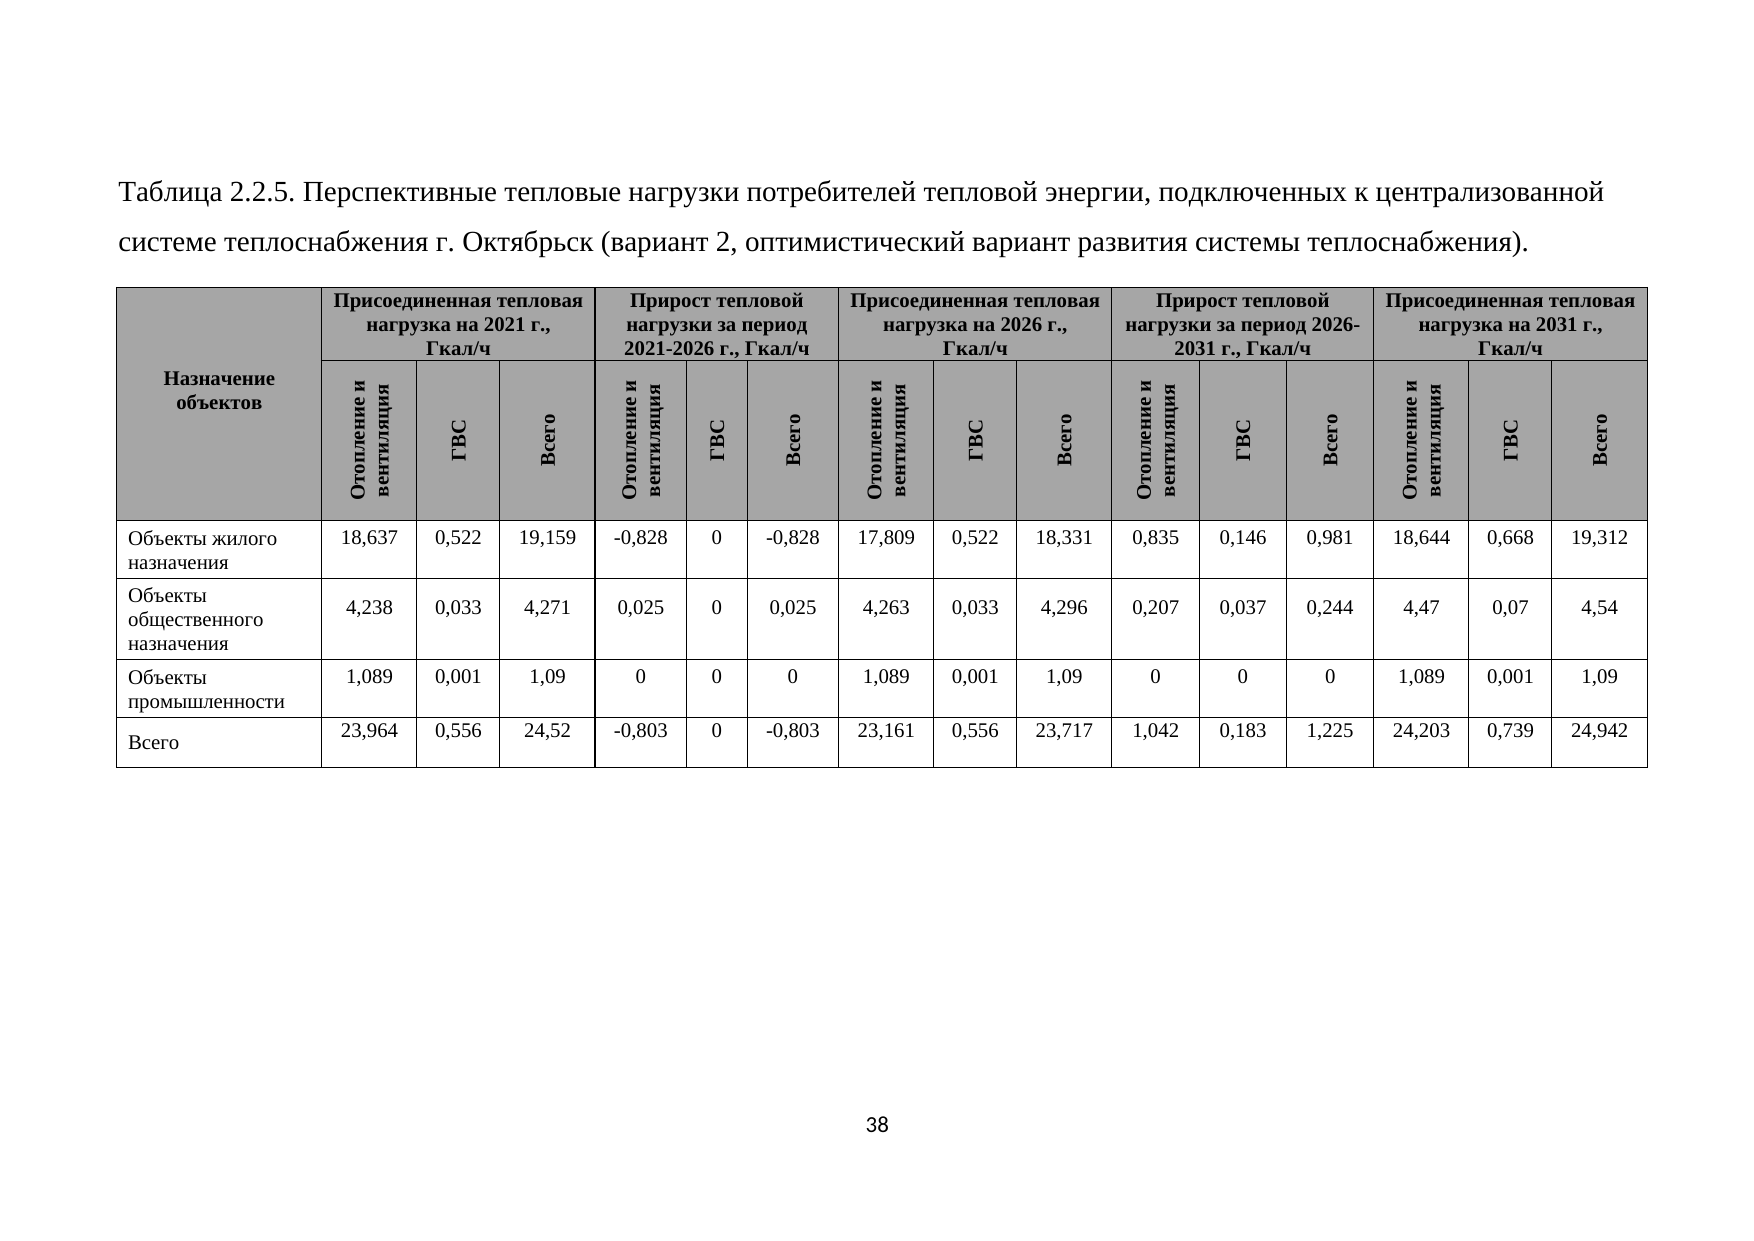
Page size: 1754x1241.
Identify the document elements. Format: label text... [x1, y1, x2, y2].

table_cell 1,089 [1374, 660, 1468, 717]
table_cell 0,522 [417, 521, 499, 578]
table_cell 0 [596, 660, 686, 717]
table_cell 0,522 [934, 521, 1016, 578]
table_cell 0,183 [1200, 718, 1286, 767]
table_cell 18,331 [1017, 521, 1111, 578]
table_cell 0,025 [596, 579, 686, 659]
table_cell 24,203 [1374, 718, 1468, 767]
table_cell 19,312 [1552, 521, 1647, 578]
table_cell Отопление и вентиляция [1374, 361, 1468, 520]
table_cell 1,09 [1017, 660, 1111, 717]
table_cell 1,09 [500, 660, 594, 717]
table_cell 4,238 [322, 579, 416, 659]
table_cell 0,07 [1469, 579, 1551, 659]
table_cell 0 [687, 660, 747, 717]
table_cell Всего [500, 361, 594, 520]
table_cell Объекты жилого назначения [117, 521, 321, 578]
table_cell 0 [1287, 660, 1373, 717]
table_cell Объекты промышленности [117, 660, 321, 717]
table_cell 4,271 [500, 579, 594, 659]
table_cell Всего [1552, 361, 1647, 520]
table_cell 0,556 [417, 718, 499, 767]
table_cell 0,037 [1200, 579, 1286, 659]
table_header Присоединенная тепловая нагрузка на 2021 г., Гкал/ч [322, 288, 594, 360]
table_cell 0,668 [1469, 521, 1551, 578]
table_cell Отопление и вентиляция [322, 361, 416, 520]
table_cell 0,556 [934, 718, 1016, 767]
table_cell 23,717 [1017, 718, 1111, 767]
table_cell 0,207 [1112, 579, 1199, 659]
table_cell 24,942 [1552, 718, 1647, 767]
table_cell 0 [748, 660, 838, 717]
table_cell ГВС [1469, 361, 1551, 520]
table_cell 0,981 [1287, 521, 1373, 578]
table_cell 4,263 [839, 579, 933, 659]
table_cell 1,089 [322, 660, 416, 717]
table_cell ГВС [687, 361, 747, 520]
table_cell 1,09 [1552, 660, 1647, 717]
table_cell Объекты общественного назначения [117, 579, 321, 659]
table_cell 23,964 [322, 718, 416, 767]
table_cell 1,225 [1287, 718, 1373, 767]
table_cell 0,739 [1469, 718, 1551, 767]
table_header Прирост тепловой нагрузки за период 2021-2026 г., Гкал/ч [596, 288, 838, 360]
table_cell 23,161 [839, 718, 933, 767]
table_cell 0 [1200, 660, 1286, 717]
table_cell 0 [687, 579, 747, 659]
table_cell Отопление и вентиляция [839, 361, 933, 520]
table_cell Всего [117, 718, 321, 767]
table_header Прирост тепловой нагрузки за период 2026-2031 г., Гкал/ч [1112, 288, 1373, 360]
table_cell 0,244 [1287, 579, 1373, 659]
table_cell -0,828 [596, 521, 686, 578]
table_cell 4,47 [1374, 579, 1468, 659]
table_cell 0,033 [934, 579, 1016, 659]
table_cell ГВС [1200, 361, 1286, 520]
table_cell 4,296 [1017, 579, 1111, 659]
table_cell 19,159 [500, 521, 594, 578]
text Таблица 2.2.5. Перспективные тепловые нагрузки потребителей тепловой энергии, подключенных к централизованной системе теплоснабжения г. Октябрьск (вариант 2, оптимистический вариант развития системы теплоснабжения). [118, 174, 1636, 258]
table_cell 0 [1112, 660, 1199, 717]
table_cell -0,828 [748, 521, 838, 578]
table_header Присоединенная тепловая нагрузка на 2031 г., Гкал/ч [1374, 288, 1647, 360]
table_cell 0,001 [417, 660, 499, 717]
table_cell 0,835 [1112, 521, 1199, 578]
table_cell ГВС [417, 361, 499, 520]
table_header Назначение объектов [117, 288, 321, 520]
table_cell Всего [1287, 361, 1373, 520]
table_cell 1,042 [1112, 718, 1199, 767]
table_cell 0,001 [934, 660, 1016, 717]
table_cell 24,52 [500, 718, 594, 767]
table_cell 0,146 [1200, 521, 1286, 578]
table_cell 1,089 [839, 660, 933, 717]
table_cell Отопление и вентиляция [1112, 361, 1199, 520]
table_cell 18,637 [322, 521, 416, 578]
table_cell 0,025 [748, 579, 838, 659]
table_cell ГВС [934, 361, 1016, 520]
table_cell 17,809 [839, 521, 933, 578]
table_cell -0,803 [596, 718, 686, 767]
table_cell Всего [748, 361, 838, 520]
table_cell 0 [687, 521, 747, 578]
table_cell 4,54 [1552, 579, 1647, 659]
table_cell -0,803 [748, 718, 838, 767]
table_cell 0,001 [1469, 660, 1551, 717]
table_header Присоединенная тепловая нагрузка на 2026 г., Гкал/ч [839, 288, 1111, 360]
table_cell 0 [687, 718, 747, 767]
table_cell Всего [1017, 361, 1111, 520]
table_cell 18,644 [1374, 521, 1468, 578]
table_cell 0,033 [417, 579, 499, 659]
table_cell Отопление и вентиляция [596, 361, 686, 520]
